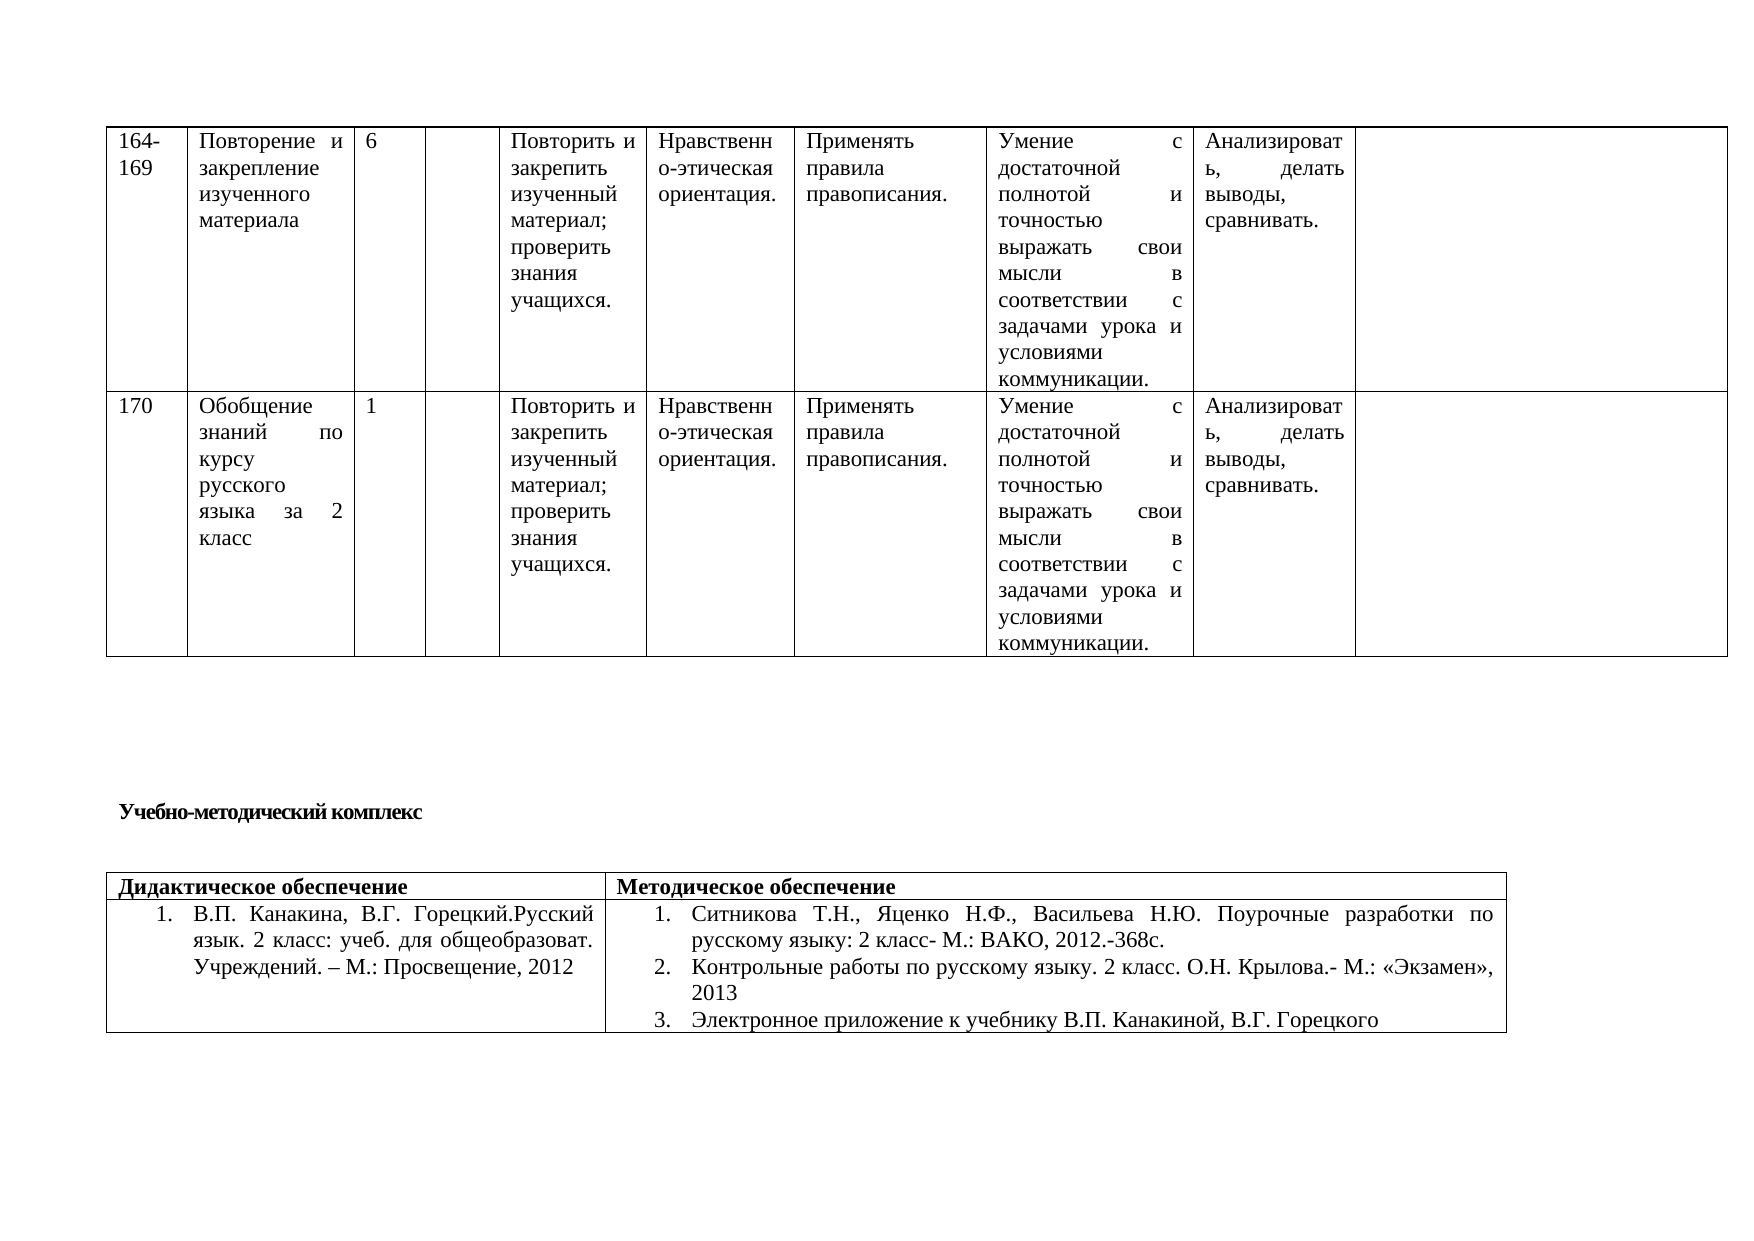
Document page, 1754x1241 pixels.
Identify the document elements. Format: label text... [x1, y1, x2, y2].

text Учебно-методический комплекс [118, 798, 1636, 824]
table_cell Умение с достаточной полнотой и точностью выражать свои мысли в соответствии с задачами урока и условиями коммуникации. [987, 128, 1193, 391]
table_cell Анализировать, делать выводы, сравнивать. [1194, 392, 1355, 656]
table_cell Повторение и закрепление изученного материала [188, 128, 354, 391]
table_cell Применять правила правописания. [795, 392, 986, 656]
table_cell [426, 392, 499, 656]
table_cell Нравственно-этическая ориентация. [647, 392, 794, 656]
table_cell Умение с достаточной полнотой и точностью выражать свои мысли в соответствии с задачами урока и условиями коммуникации. [987, 392, 1193, 656]
table_cell Повторить и закрепить изученный материал; проверить знания учащихся. [500, 392, 646, 656]
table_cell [1194, 128, 1355, 391]
table_header Дидактическое обеспечение [107, 873, 605, 899]
table_cell 1 [355, 392, 425, 656]
table_cell Ситникова Т.Н., Яценко Н.Ф., Васильева Н.Ю. Поурочные разработки по русскому языку: 2 класс- М.: ВАКО, 2012.-368с. Контрольные работы по русскому языку. 2 класс. О.Н. Крылова.- М.: «Экзамен», 2013 Электронное приложение к учебнику В.П. Канакиной, В.Г. Горецкого [606, 900, 1506, 1032]
table_cell Повторить и закрепить изученный материал; проверить знания учащихся. [500, 128, 646, 391]
table_cell 164-169 [107, 128, 187, 391]
table_cell 6 [355, 128, 425, 391]
table_header Методическое обеспечение [606, 873, 1506, 899]
table_cell [1356, 392, 1727, 656]
table_cell [426, 128, 499, 391]
table_cell В.П. Канакина, В.Г. Горецкий.Русский язык. 2 класс: учеб. для общеобразоват. Учреждений. – М.: Просвещение, 2012 [107, 900, 605, 1032]
table_cell [1356, 128, 1727, 391]
table_cell Нравственно-этическая ориентация. [647, 128, 794, 391]
table_cell Применять правила правописания. [795, 128, 986, 391]
table_cell Обобщение знаний по курсу русского языка за 2 класс [188, 392, 354, 656]
table_cell 170 [107, 392, 187, 656]
